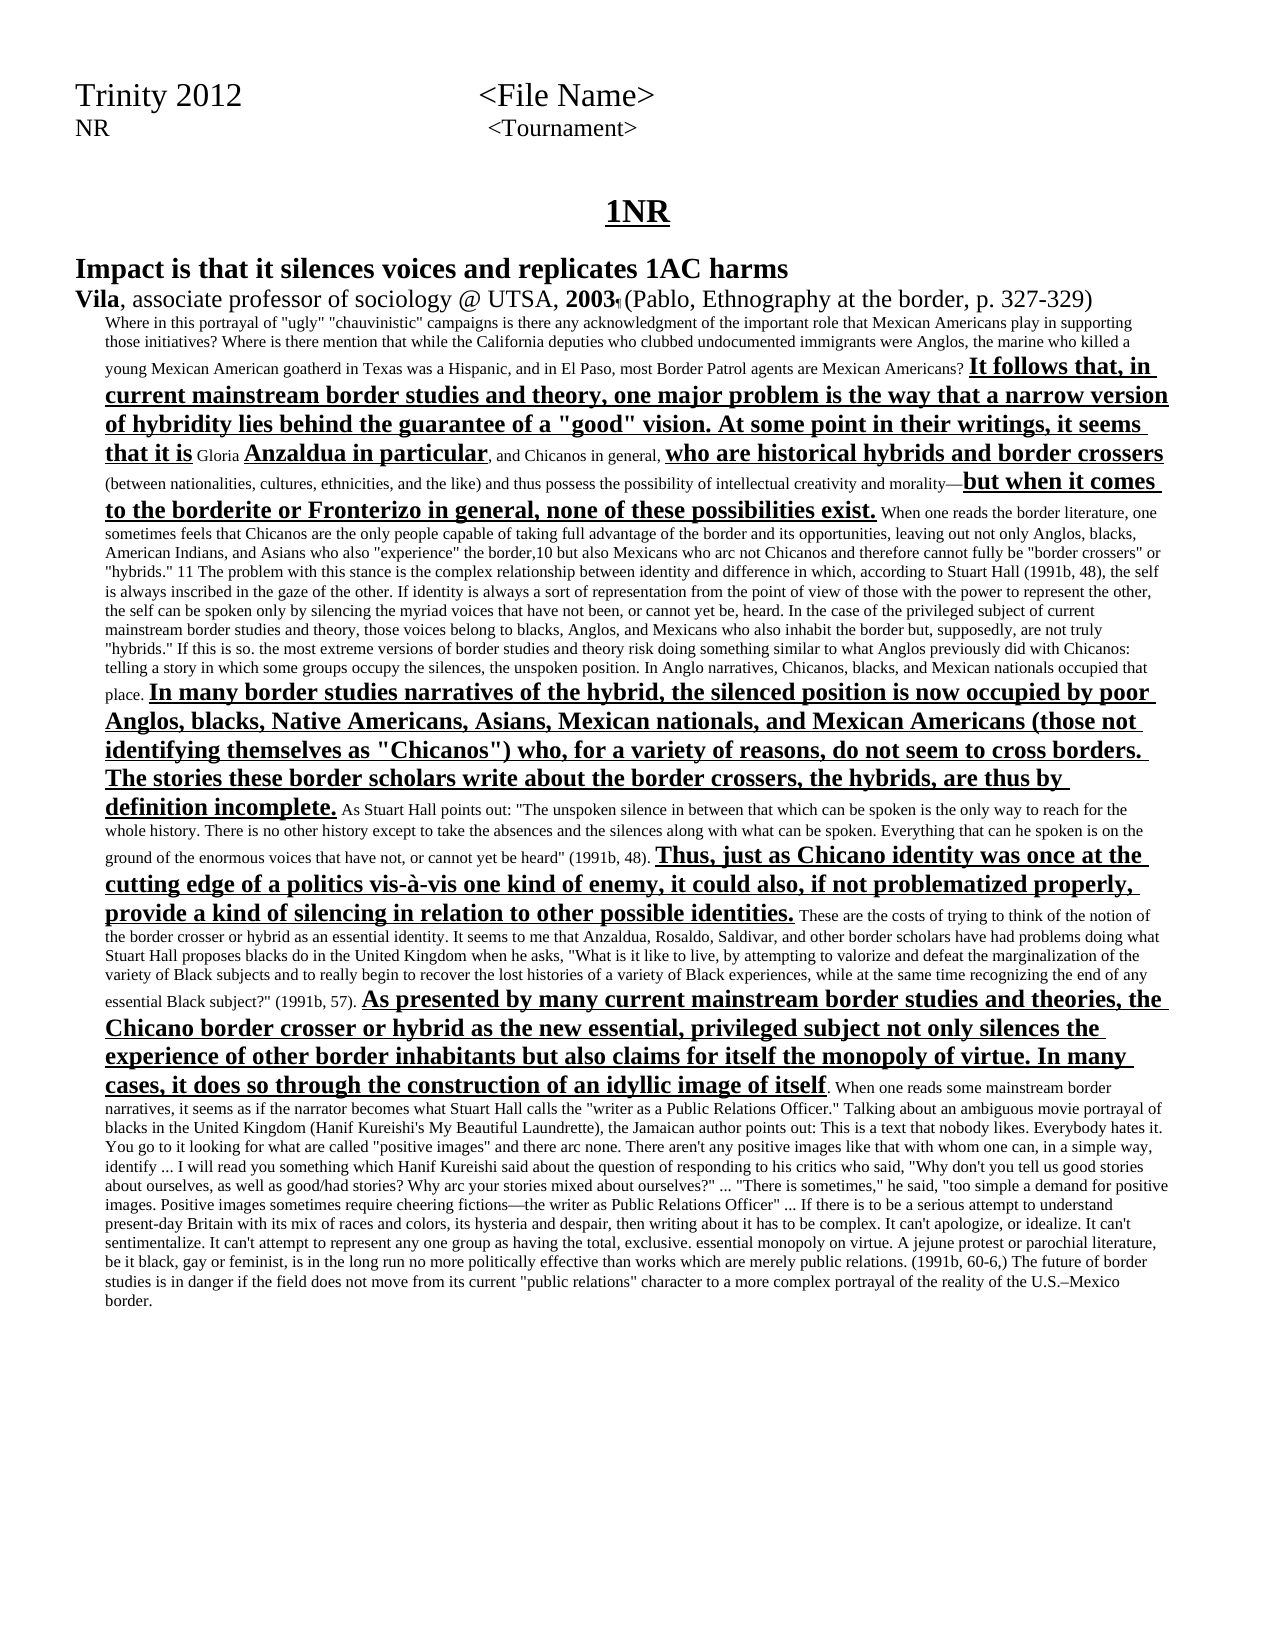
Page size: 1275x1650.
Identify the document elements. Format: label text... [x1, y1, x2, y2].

subtitle 1NR [75, 192, 1200, 230]
subtitle Impact is that it silences voices and replicates 1AC harms [75, 251, 1200, 284]
text Where in this portrayal of "ugly" "chauvinistic" campaigns is there any acknowledgment of the important role that Mexican Americans play in supporting those initiatives? Where is there mention that while the California deputies who clubbed undocumented immigrants were Anglos, the marine who killed a young Mexican American goatherd in Texas was a Hispanic, and in El Paso, most Border Patrol agents are Mexican Americans? It follows that, in current mainstream border studies and theory, one major problem is the way that a narrow version of hybridity lies behind the guarantee of a "good" vision. At some point in their writings, it seems that it is Gloria Anzaldua in particular, and Chicanos in general, who are historical hybrids and border crossers (between nationalities, cultures, ethnicities, and the like) and thus possess the possibility of intellectual creativity and morality—but when it comes to the borderite or Fronterizo in general, none of these possibilities exist. When one reads the border literature, one sometimes feels that Chicanos are the only people capable of taking full advantage of the border and its opportunities, leaving out not only Anglos, blacks, American Indians, and Asians who also "experience" the border,10 but also Mexicans who arc not Chicanos and therefore cannot fully be "border crossers" or "hybrids." 11 The problem with this stance is the complex relationship between identity and difference in which, according to Stuart Hall (1991b, 48), the self is always inscribed in the gaze of the other. If identity is always a sort of representation from the point of view of those with the power to represent the other, the self can be spoken only by silencing the myriad voices that have not been, or cannot yet be, heard. In the case of the privileged subject of current mainstream border studies and theory, those voices belong to blacks, Anglos, and Mexicans who also inhabit the border but, supposedly, are not truly "hybrids." If this is so. the most extreme versions of border studies and theory risk doing something similar to what Anglos previously did with Chicanos: telling a story in which some groups occupy the silences, the unspoken position. In Anglo narratives, Chicanos, blacks, and Mexican nationals occupied that place. In many border studies narratives of the hybrid, the silenced position is now occupied by poor Anglos, blacks, Native Americans, Asians, Mexican nationals, and Mexican Americans (those not identifying themselves as "Chicanos") who, for a variety of reasons, do not seem to cross borders. The stories these border scholars write about the border crossers, the hybrids, are thus by definition incomplete. As Stuart Hall points out: "The unspoken silence in between that which can be spoken is the only way to reach for the whole history. There is no other history except to take the absences and the silences along with what can be spoken. Everything that can he spoken is on the ground of the enormous voices that have not, or cannot yet be heard" (1991b, 48). Thus, just as Chicano identity was once at the cutting edge of a politics vis-à-vis one kind of enemy, it could also, if not problematized properly, provide a kind of silencing in relation to other possible identities. These are the costs of trying to think of the notion of the border crosser or hybrid as an essential identity. It seems to me that Anzaldua, Rosaldo, Saldivar, and other border scholars have had problems doing what Stuart Hall proposes blacks do in the United Kingdom when he asks, "What is it like to live, by attempting to valorize and defeat the marginalization of the variety of Black subjects and to really begin to recover the lost histories of a variety of Black experiences, while at the same time recognizing the end of any essential Black subject?" (1991b, 57). As presented by many current mainstream border studies and theories, the Chicano border crosser or hybrid as the new essential, privileged subject not only silences the experience of other border inhabitants but also claims for itself the monopoly of virtue. In many cases, it does so through the construction of an idyllic image of itself. When one reads some mainstream border narratives, it seems as if the narrator becomes what Stuart Hall calls the "writer as a Public Relations Officer." Talking about an ambiguous movie portrayal of blacks in the United Kingdom (Hanif Kureishi's My Beautiful Laundrette), the Jamaican author points out: This is a text that nobody likes. Everybody hates it. You go to it looking for what are called "positive images" and there arc none. There aren't any positive images like that with whom one can, in a simple way, identify ... I will read you something which Hanif Kureishi said about the question of responding to his critics who said, "Why don't you tell us good stories about ourselves, as well as good/had stories? Why arc your stories mixed about ourselves?" ... "There is sometimes," he said, "too simple a demand for positive images. Positive images sometimes require cheering fictions—the writer as Public Relations Officer" ... If there is to be a serious attempt to understand present-day Britain with its mix of races and colors, its hysteria and despair, then writing about it has to be complex. It can't apologize, or idealize. It can't sentimentalize. It can't attempt to represent any one group as having the total, exclusive. essential monopoly on virtue. A jejune protest or parochial literature, be it black, gay or feminist, is in the long run no more politically effective than works which are merely public relations. (1991b, 60-6,) The future of border studies is in danger if the field does not move from its current "public relations" character to a more complex portrayal of the reality of the U.S.–Mexico border. [105, 313, 1170, 1310]
text Vila, associate professor of sociology @ UTSA, 2003¶ (Pablo, Ethnography at the border, p. 327-329) [75, 284, 1200, 313]
